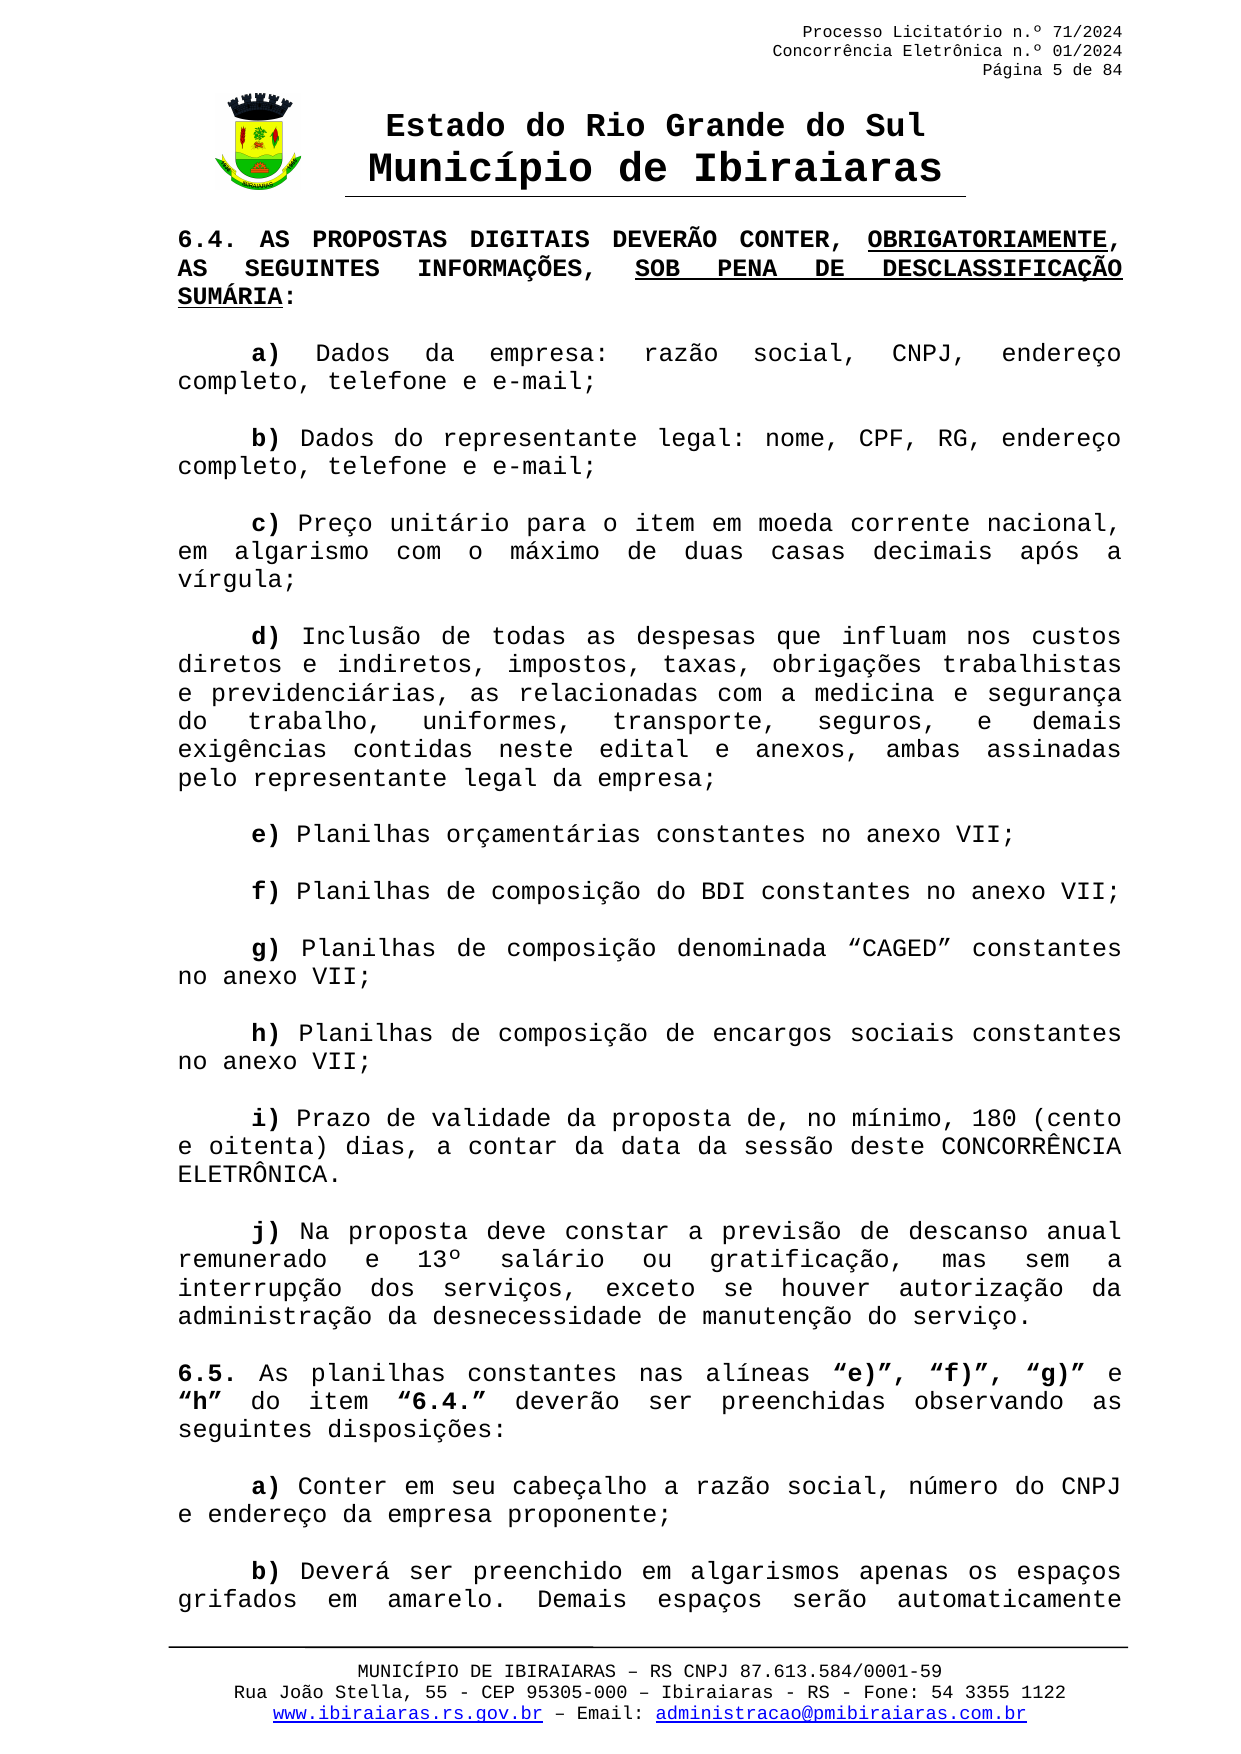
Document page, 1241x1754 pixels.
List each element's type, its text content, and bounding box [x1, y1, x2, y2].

text 6.5. As planilhas constantes nas alíneas “e)”, “f)”, “g)” e “h” do item “6.4.” deverão ser preenchidas observando as seguintes disposições: [177, 1360, 1122, 1445]
text g) Planilhas de composição denominada “CAGED” constantes no anexo VII; [177, 935, 1122, 992]
text i) Prazo de validade da proposta de, no mínimo, 180 (cento e oitenta) dias, a contar da data da sessão deste CONCORRÊNCIA ELETRÔNICA. [177, 1105, 1122, 1190]
text b) Dados do representante legal: nome, CPF, RG, endereço completo, telefone e e-mail; [177, 425, 1122, 482]
text a) Dados da empresa: razão social, CNPJ, endereço completo, telefone e e-mail; [177, 340, 1122, 397]
text e) Planilhas orçamentárias constantes no anexo VII; [177, 822, 1122, 850]
text b) Deverá ser preenchido em algarismos apenas os espaços grifados em amarelo. Demais espaços serão automaticamente preenchidos. [177, 1558, 1122, 1615]
text f) Planilhas de composição do BDI constantes no anexo VII; [177, 878, 1122, 907]
picture [215, 93, 302, 190]
text a) Conter em seu cabeçalho a razão social, número do CNPJ e endereço da empresa proponente; [177, 1473, 1122, 1530]
text 6.4. AS PROPOSTAS DIGITAIS DEVERÃO CONTER, OBRIGATORIAMENTE, AS SEGUINTES INFORMAÇÕES, SOB PENA DE DESCLASSIFICAÇÃO SUMÁRIA: [177, 227, 1122, 312]
text d) Inclusão de todas as despesas que influam nos custos diretos e indiretos, impostos, taxas, obrigações trabalhistas e previdenciárias, as relacionadas com a medicina e segurança do trabalho, uniformes, transporte, seguros, e demais exigências contidas neste edital e anexos, ambas assinadas pelo representante legal da empresa; [177, 623, 1122, 793]
text j) Na proposta deve constar a previsão de descanso anual remunerado e 13º salário ou gratificação, mas sem a interrupção dos serviços, exceto se houver autorização da administração da desnecessidade de manutenção do serviço. [177, 1218, 1122, 1332]
text c) Preço unitário para o item em moeda corrente nacional, em algarismo com o máximo de duas casas decimais após a vírgula; [177, 510, 1122, 595]
text h) Planilhas de composição de encargos sociais constantes no anexo VII; [177, 1020, 1122, 1077]
